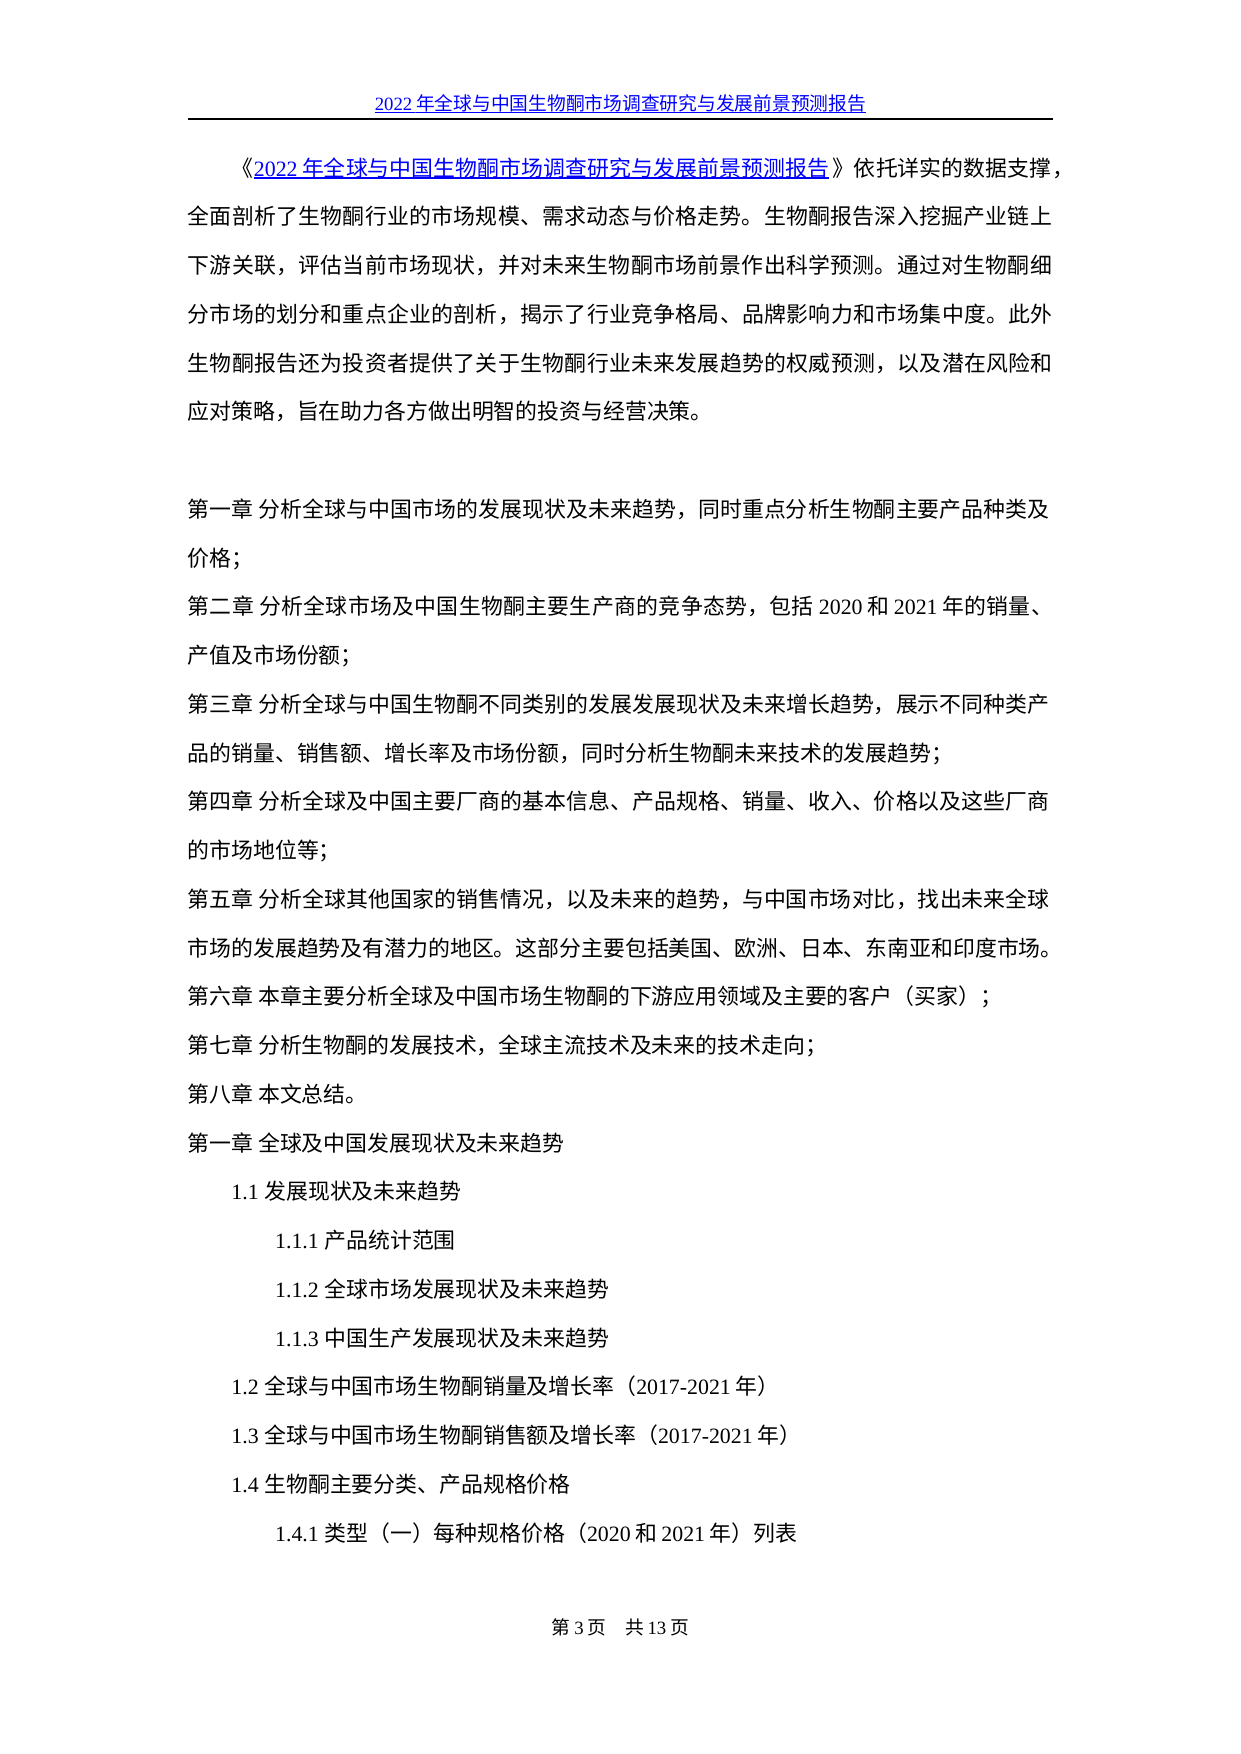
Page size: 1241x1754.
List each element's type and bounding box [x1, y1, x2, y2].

text [187, 150, 1053, 1548]
